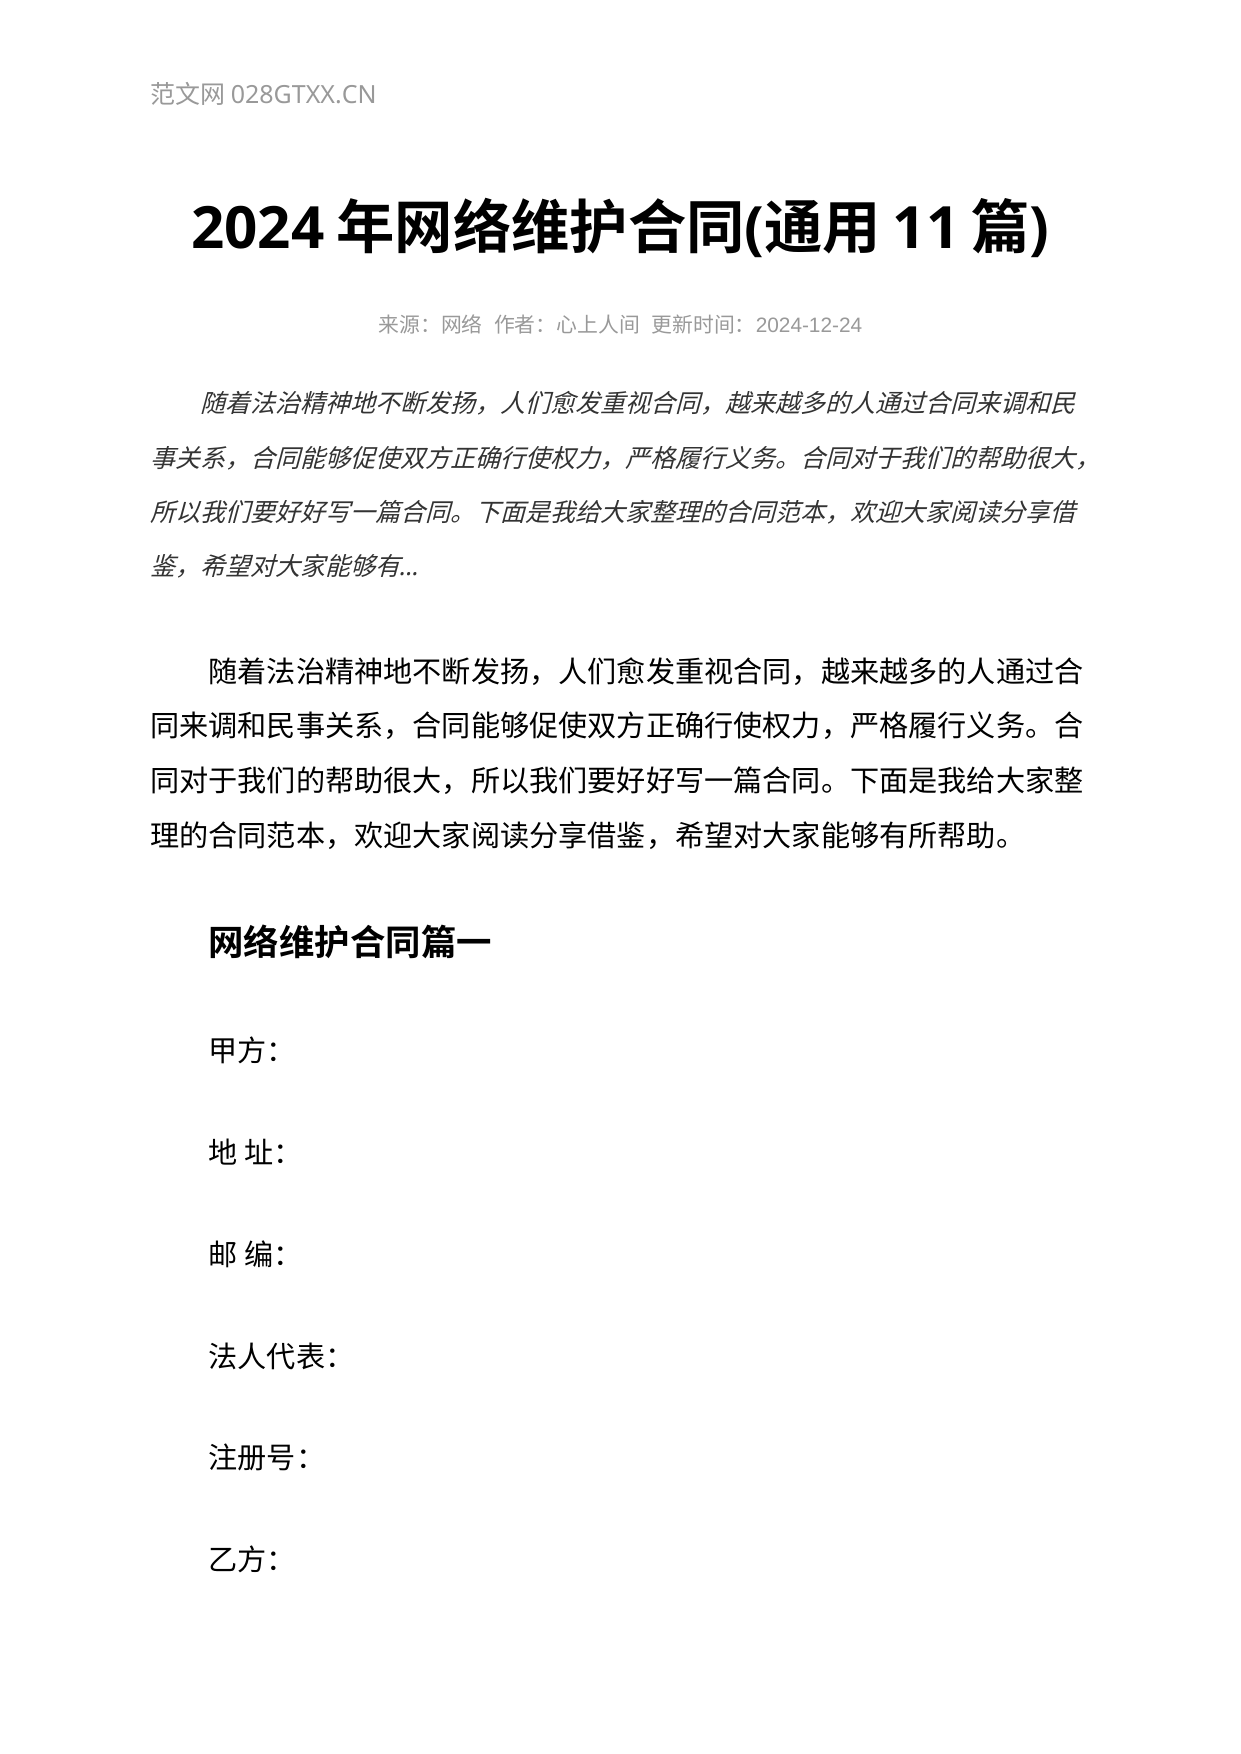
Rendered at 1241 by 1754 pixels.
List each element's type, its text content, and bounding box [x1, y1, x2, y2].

text 邮 编： [150, 1232, 1090, 1274]
text 地 址： [150, 1130, 1090, 1172]
text 注册号： [150, 1435, 1090, 1477]
subtitle 2024年网络维护合同(通用11篇) [150, 181, 1090, 266]
text 法人代表： [150, 1333, 1090, 1376]
text 随着法治精神地不断发扬，人们愈发重视合同，越来越多的人通过合同来调和民事关系，合同能够促使双方正确行使权力，严格履行义务。合同对于我们的帮助很大，所以我们要好好写一篇合同。下面是我给大家整理的合同范本，欢迎大家阅读分享借鉴，希望对大家能够有... [150, 384, 1090, 583]
text 来源：网络 作者：心上人间 更新时间：2024-12-24 [150, 313, 1090, 337]
text 乙方： [150, 1537, 1090, 1579]
text 网络维护合同篇一 [150, 914, 1090, 966]
text 甲方： [150, 1028, 1090, 1070]
text 随着法治精神地不断发扬，人们愈发重视合同，越来越多的人通过合同来调和民事关系，合同能够促使双方正确行使权力，严格履行义务。合同对于我们的帮助很大，所以我们要好好写一篇合同。下面是我给大家整理的合同范本，欢迎大家阅读分享借鉴，希望对大家能够有所帮助。 [150, 648, 1090, 855]
